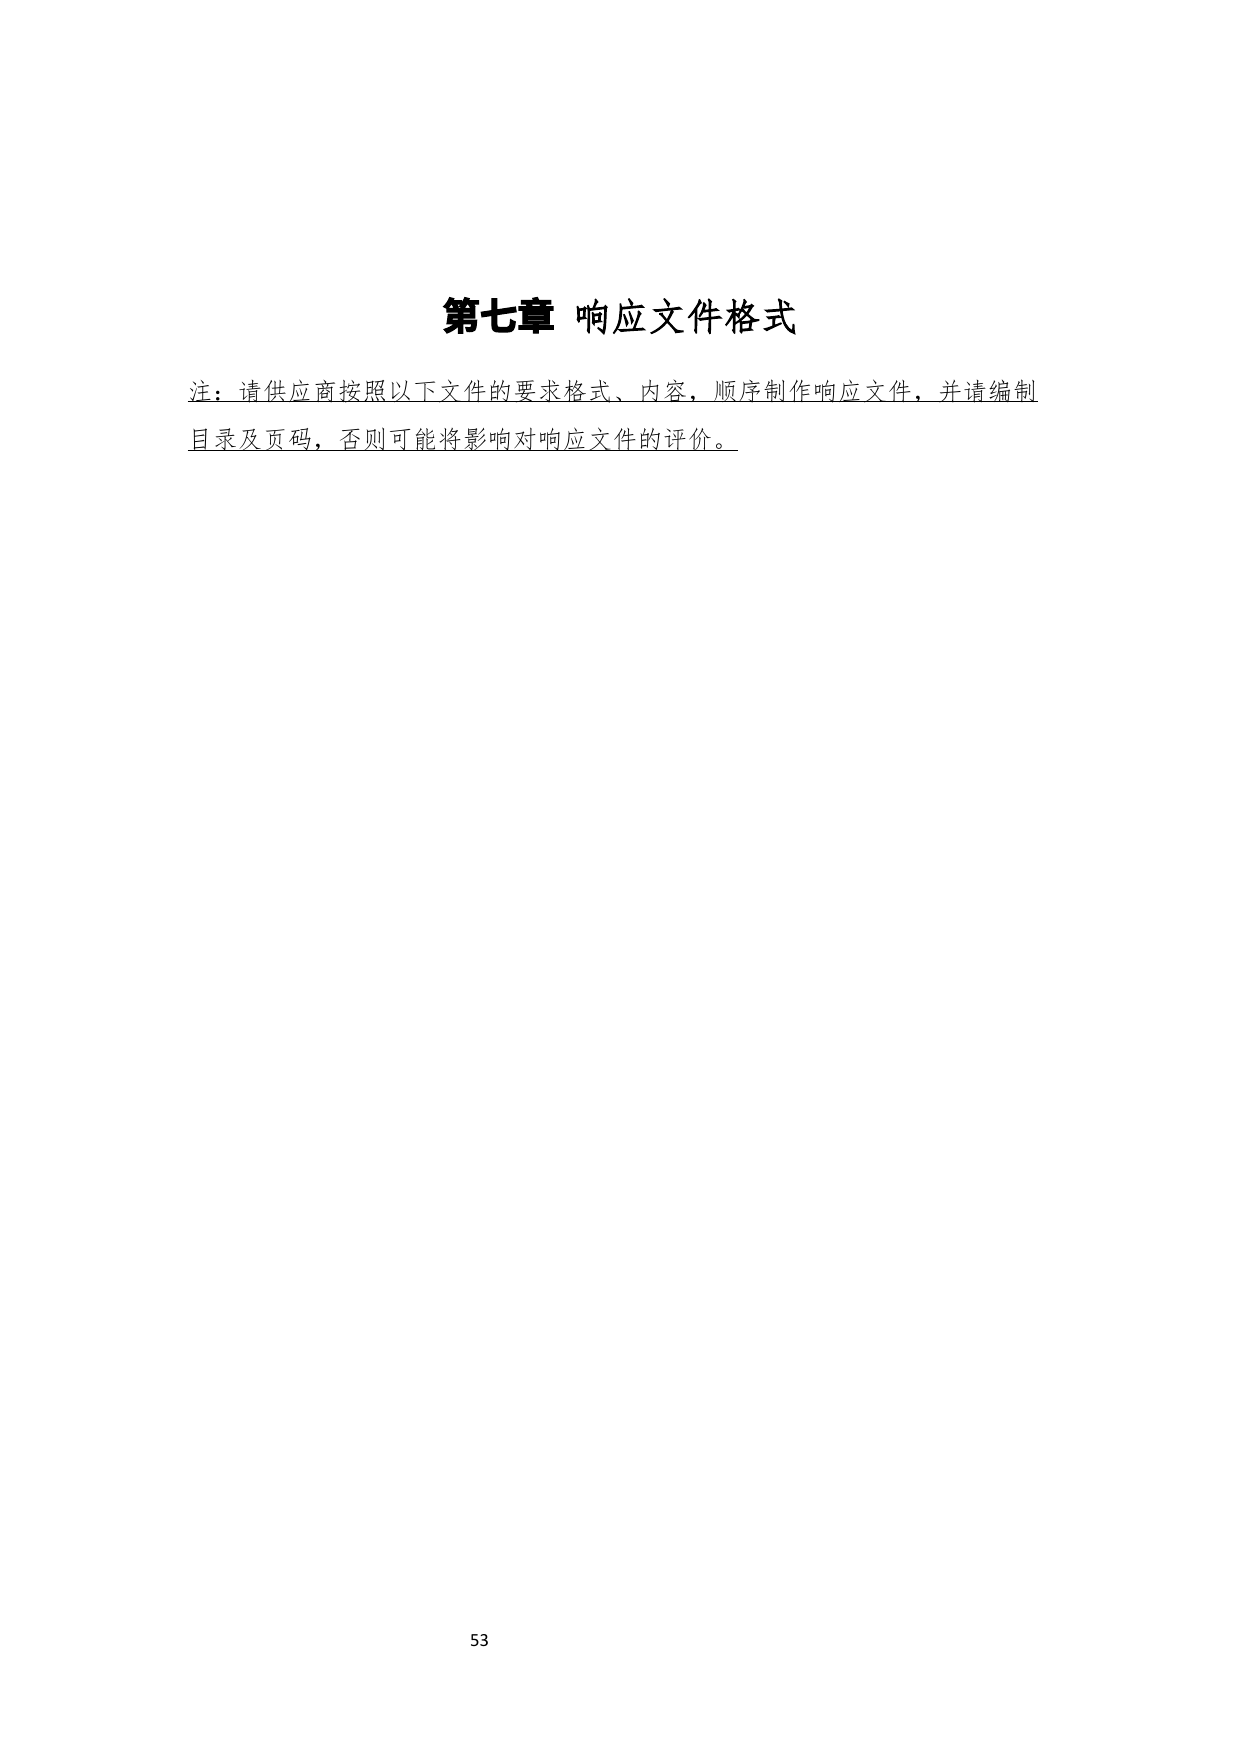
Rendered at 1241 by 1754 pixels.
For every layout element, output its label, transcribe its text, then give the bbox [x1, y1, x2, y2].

subtitle 第七章 响应文件格式 [187, 281, 1053, 346]
text 注：请供应商按照以下文件的要求格式、内容，顺序制作响应文件，并请编制目录及页码，否则可能将影响对响应文件的评价。 [187, 373, 1053, 454]
